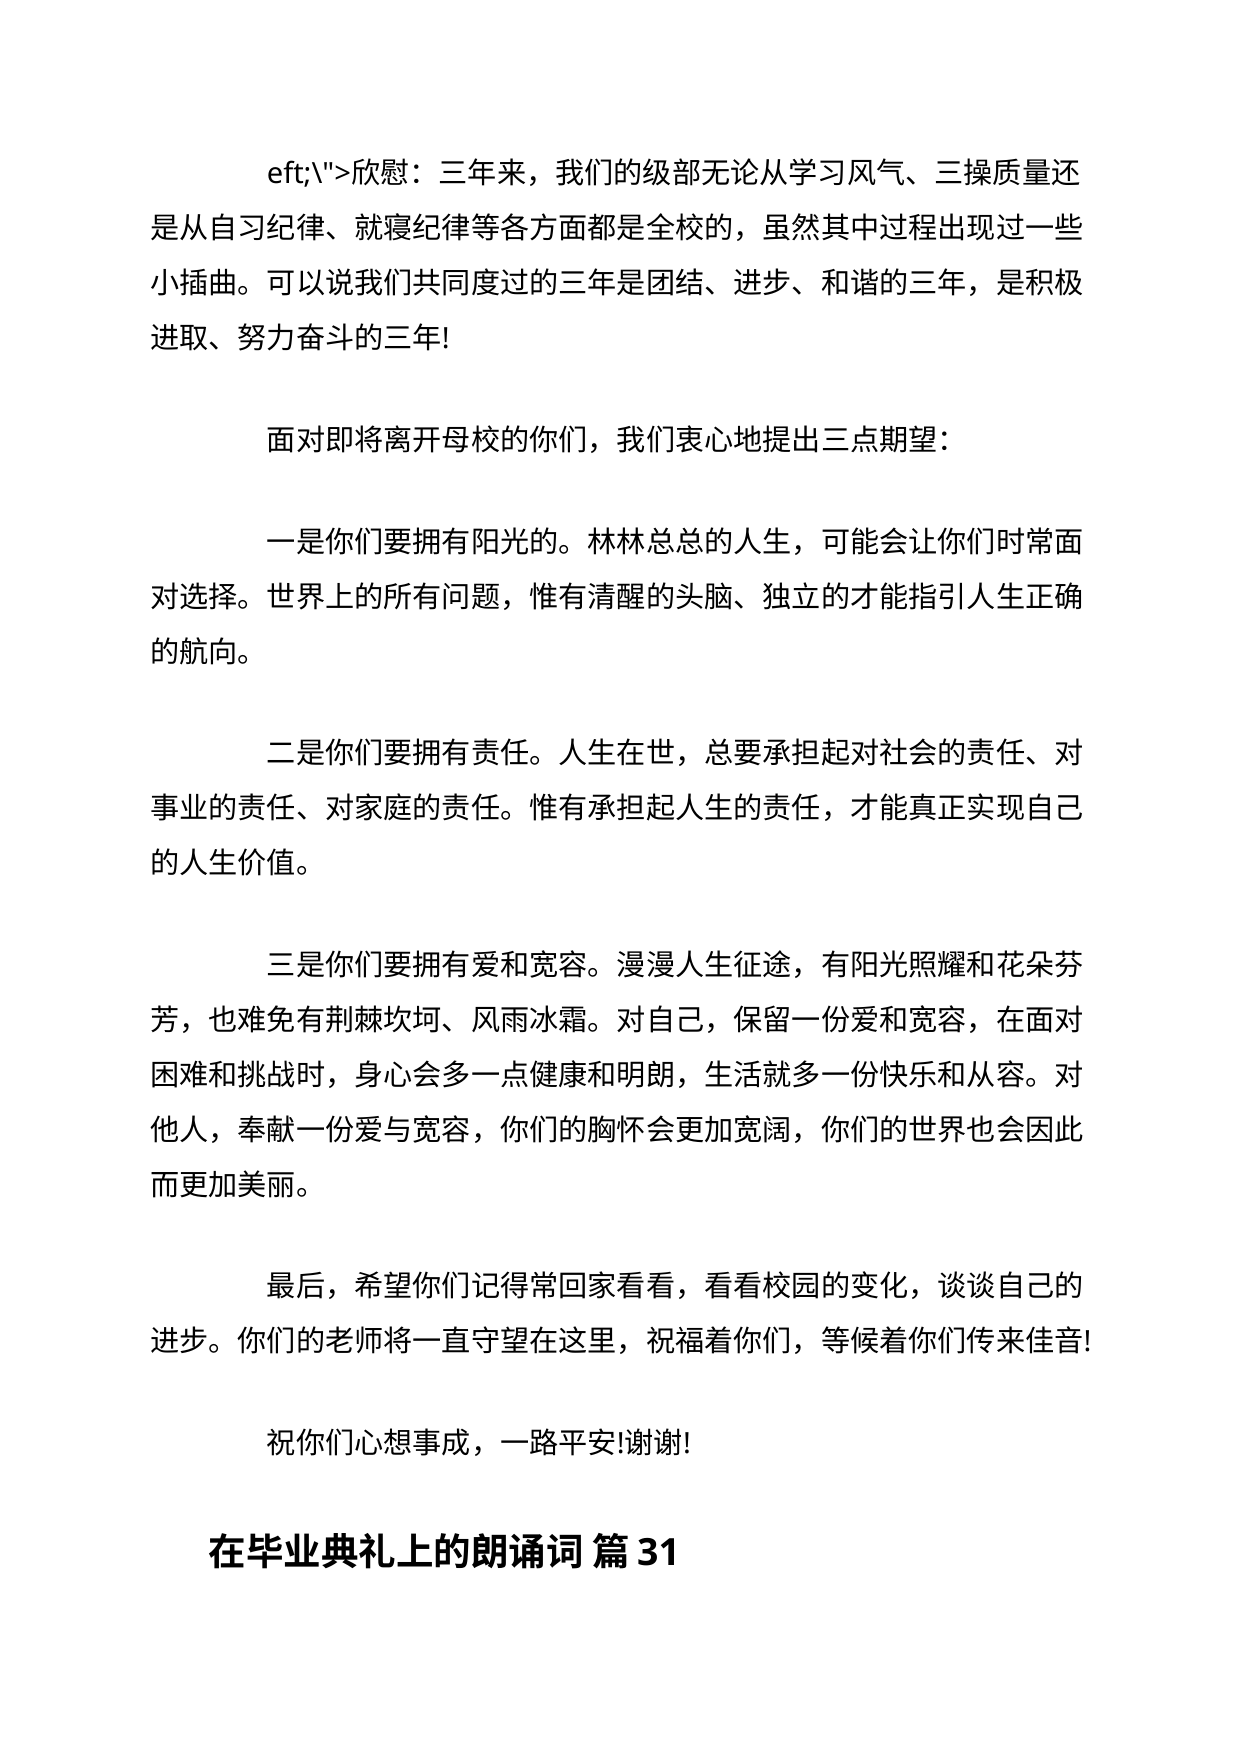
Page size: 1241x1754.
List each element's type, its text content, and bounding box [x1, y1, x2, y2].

text eft;\">欣慰：三年来，我们的级部无论从学习风气、三操质量还是从自习纪律、就寝纪律等各方面都是全校的，虽然其中过程出现过一些小插曲。可以说我们共同度过的三年是团结、进步、和谐的三年，是积极进取、努力奋斗的三年! [150, 150, 1090, 357]
text 二是你们要拥有责任。人生在世，总要承担起对社会的责任、对事业的责任、对家庭的责任。惟有承担起人生的责任，才能真正实现自己的人生价值。 [150, 730, 1090, 882]
text 祝你们心想事成，一路平安!谢谢! [150, 1420, 1090, 1462]
text 在毕业典礼上的朗诵词 篇31 [150, 1522, 1090, 1576]
text 面对即将离开母校的你们，我们衷心地提出三点期望： [150, 417, 1090, 459]
text 最后，希望你们记得常回家看看，看看校园的变化，谈谈自己的进步。你们的老师将一直守望在这里，祝福着你们，等候着你们传来佳音! [150, 1263, 1090, 1360]
text 三是你们要拥有爱和宽容。漫漫人生征途，有阳光照耀和花朵芬芳，也难免有荆棘坎坷、风雨冰霜。对自己，保留一份爱和宽容，在面对困难和挑战时，身心会多一点健康和明朗，生活就多一份快乐和从容。对他人，奉献一份爱与宽容，你们的胸怀会更加宽阔，你们的世界也会因此而更加美丽。 [150, 942, 1090, 1203]
text 一是你们要拥有阳光的。林林总总的人生，可能会让你们时常面对选择。世界上的所有问题，惟有清醒的头脑、独立的才能指引人生正确的航向。 [150, 518, 1090, 671]
